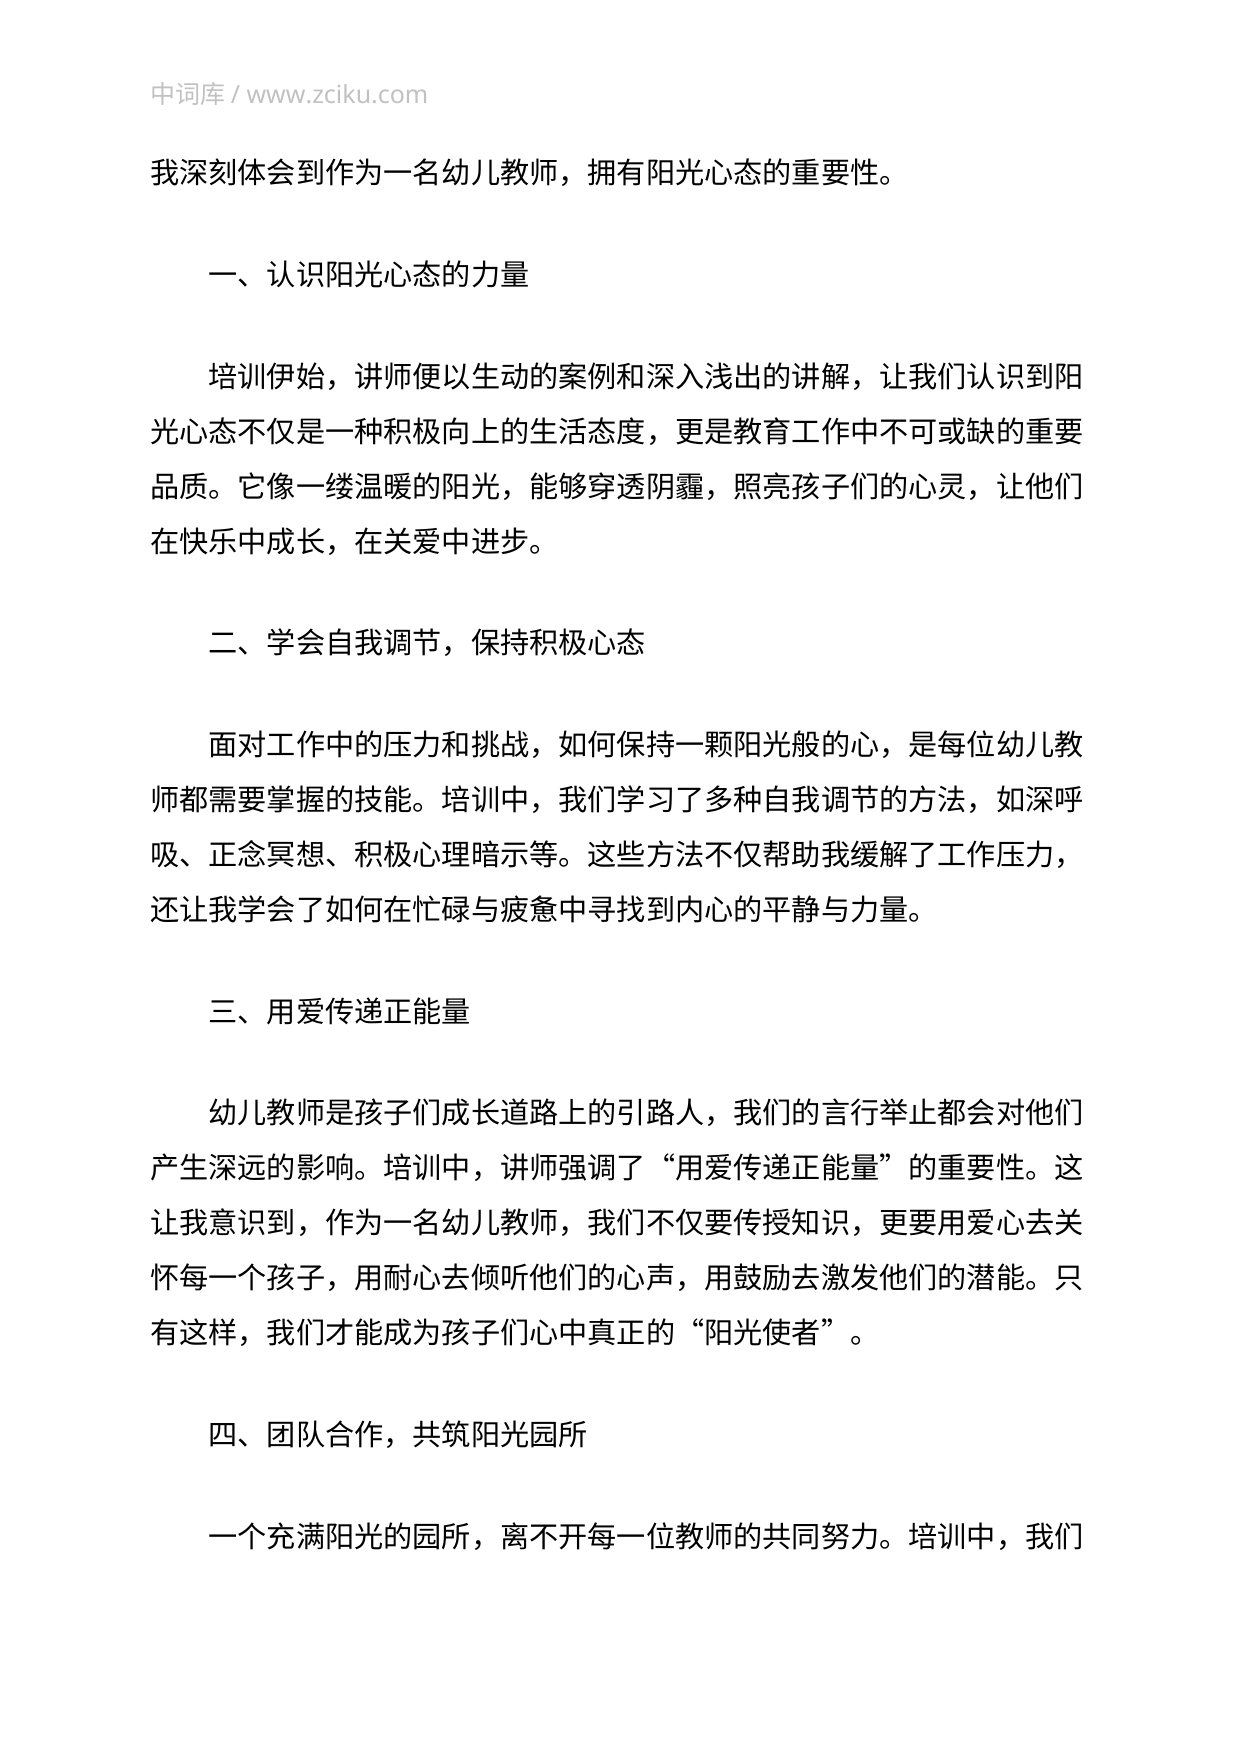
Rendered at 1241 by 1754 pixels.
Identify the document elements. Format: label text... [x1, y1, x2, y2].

text 一、认识阳光心态的力量 [150, 252, 1090, 294]
text 培训伊始，讲师便以生动的案例和深入浅出的讲解，让我们认识到阳光心态不仅是一种积极向上的生活态度，更是教育工作中不可或缺的重要品质。它像一缕温暖的阳光，能够穿透阴霾，照亮孩子们的心灵，让他们在快乐中成长，在关爱中进步。 [150, 353, 1090, 561]
text 幼儿教师是孩子们成长道路上的引路人，我们的言行举止都会对他们产生深远的影响。培训中，讲师强调了“用爱传递正能量”的重要性。这让我意识到，作为一名幼儿教师，我们不仅要传授知识，更要用爱心去关怀每一个孩子，用耐心去倾听他们的心声，用鼓励去激发他们的潜能。只有这样，我们才能成为孩子们心中真正的“阳光使者”。 [150, 1090, 1090, 1352]
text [150, 150, 1090, 192]
text 三、用爱传递正能量 [150, 988, 1090, 1031]
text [150, 1513, 1090, 1555]
text 四、团队合作，共筑阳光园所 [150, 1411, 1090, 1454]
text 二、学会自我调节，保持积极心态 [150, 620, 1090, 662]
text 面对工作中的压力和挑战，如何保持一颗阳光般的心，是每位幼儿教师都需要掌握的技能。培训中，我们学习了多种自我调节的方法，如深呼吸、正念冥想、积极心理暗示等。这些方法不仅帮助我缓解了工作压力，还让我学会了如何在忙碌与疲惫中寻找到内心的平静与力量。 [150, 722, 1090, 929]
